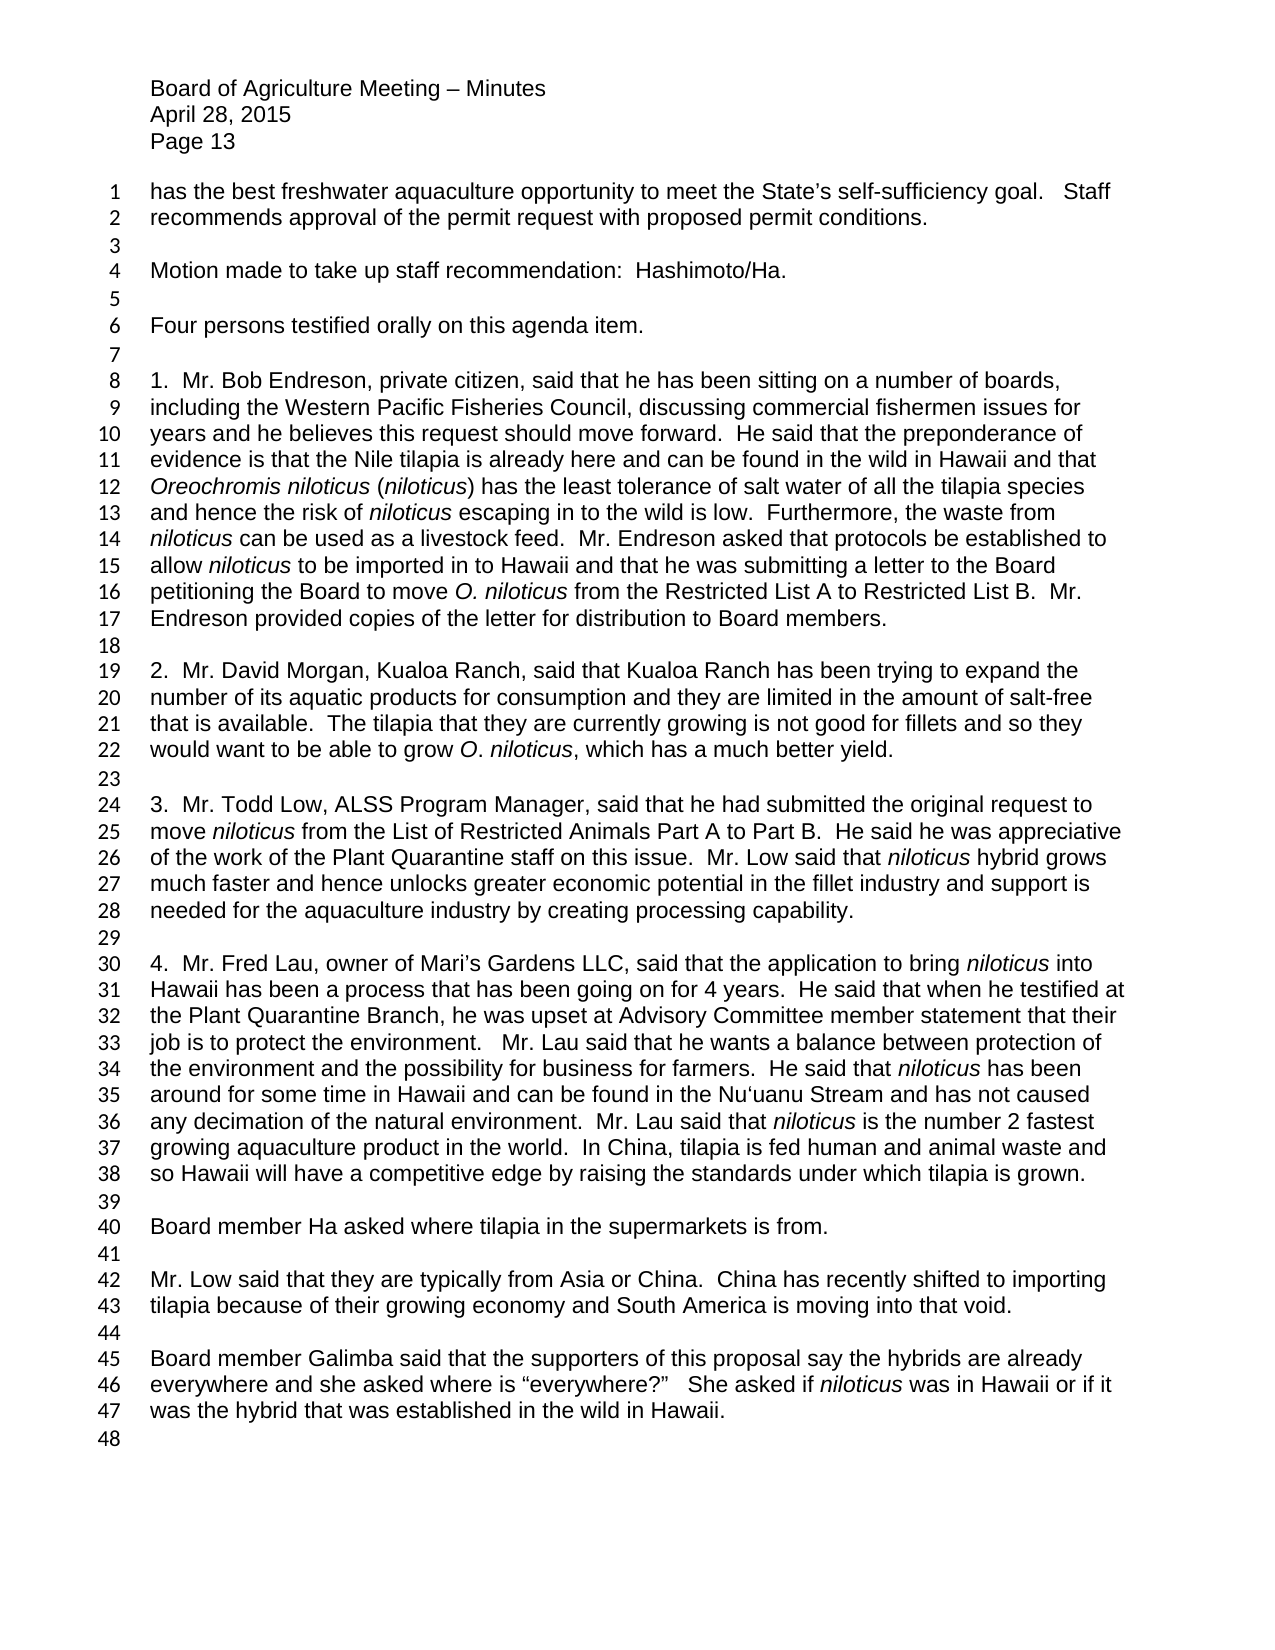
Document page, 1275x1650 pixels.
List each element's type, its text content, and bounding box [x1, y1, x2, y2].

text Four persons testified orally on this agenda item. [150, 312, 1125, 338]
text 1. Mr. Bob Endreson, private citizen, said that he has been sitting on a number of boards, including the Western Pacific Fisheries Council, discussing commercial fishermen issues for years and he believes this request should move forward. He said that the preponderance of evidence is that the Nile tilapia is already here and can be found in the wild in Hawaii and that Oreochromis niloticus (niloticus) has the least tolerance of salt water of all the tilapia species and hence the risk of niloticus escaping in to the wild is low. Furthermore, the waste from niloticus can be used as a livestock feed. Mr. Endreson asked that protocols be established to allow niloticus to be imported in to Hawaii and that he was submitting a letter to the Board petitioning the Board to move O. niloticus from the Restricted List A to Restricted List B. Mr. Endreson provided copies of the letter for distribution to Board members. [150, 367, 1125, 631]
text Board member Galimba said that the supporters of this proposal say the hybrids are already everywhere and she asked where is “everywhere?” She asked if niloticus was in Hawaii or if it was the hybrid that was established in the wild in Hawaii. [150, 1345, 1125, 1424]
text Mr. Low said that they are typically from Asia or China. China has recently shifted to importing tilapia because of their growing economy and South America is moving into that void. [150, 1266, 1125, 1318]
text 4. Mr. Fred Lau, owner of Mari’s Gardens LLC, said that the application to bring niloticus into Hawaii has been a process that has been going on for 4 years. He said that when he testified at the Plant Quarantine Branch, he was upset at Advisory Committee member statement that their job is to protect the environment. Mr. Lau said that he wants a balance between protection of the environment and the possibility for business for farmers. He said that niloticus has been around for some time in Hawaii and can be found in the Nu‘uanu Stream and has not caused any decimation of the natural environment. Mr. Lau said that niloticus is the number 2 fastest growing aquaculture product in the world. In China, tilapia is fed human and animal waste and so Hawaii will have a competitive edge by raising the standards under which tilapia is grown. [150, 949, 1125, 1187]
text Motion made to take up staff recommendation: Hashimoto/Ha. [150, 257, 1125, 283]
text 2. Mr. David Morgan, Kualoa Ranch, said that Kualoa Ranch has been trying to expand the number of its aquatic products for consumption and they are limited in the amount of salt-free that is available. The tilapia that they are currently growing is not good for fillets and so they would want to be able to grow O. niloticus, which has a much better yield. [150, 657, 1125, 763]
text Board member Ha asked where tilapia in the supermarkets is from. [150, 1213, 1125, 1239]
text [150, 178, 1125, 231]
text 3. Mr. Todd Low, ALSS Program Manager, said that he had submitted the original request to move niloticus from the List of Restricted Animals Part A to Part B. He said he was appreciative of the work of the Plant Quarantine staff on this issue. Mr. Low said that niloticus hybrid grows much faster and hence unlocks greater economic potential in the fillet industry and support is needed for the aquaculture industry by creating processing capability. [150, 791, 1125, 923]
